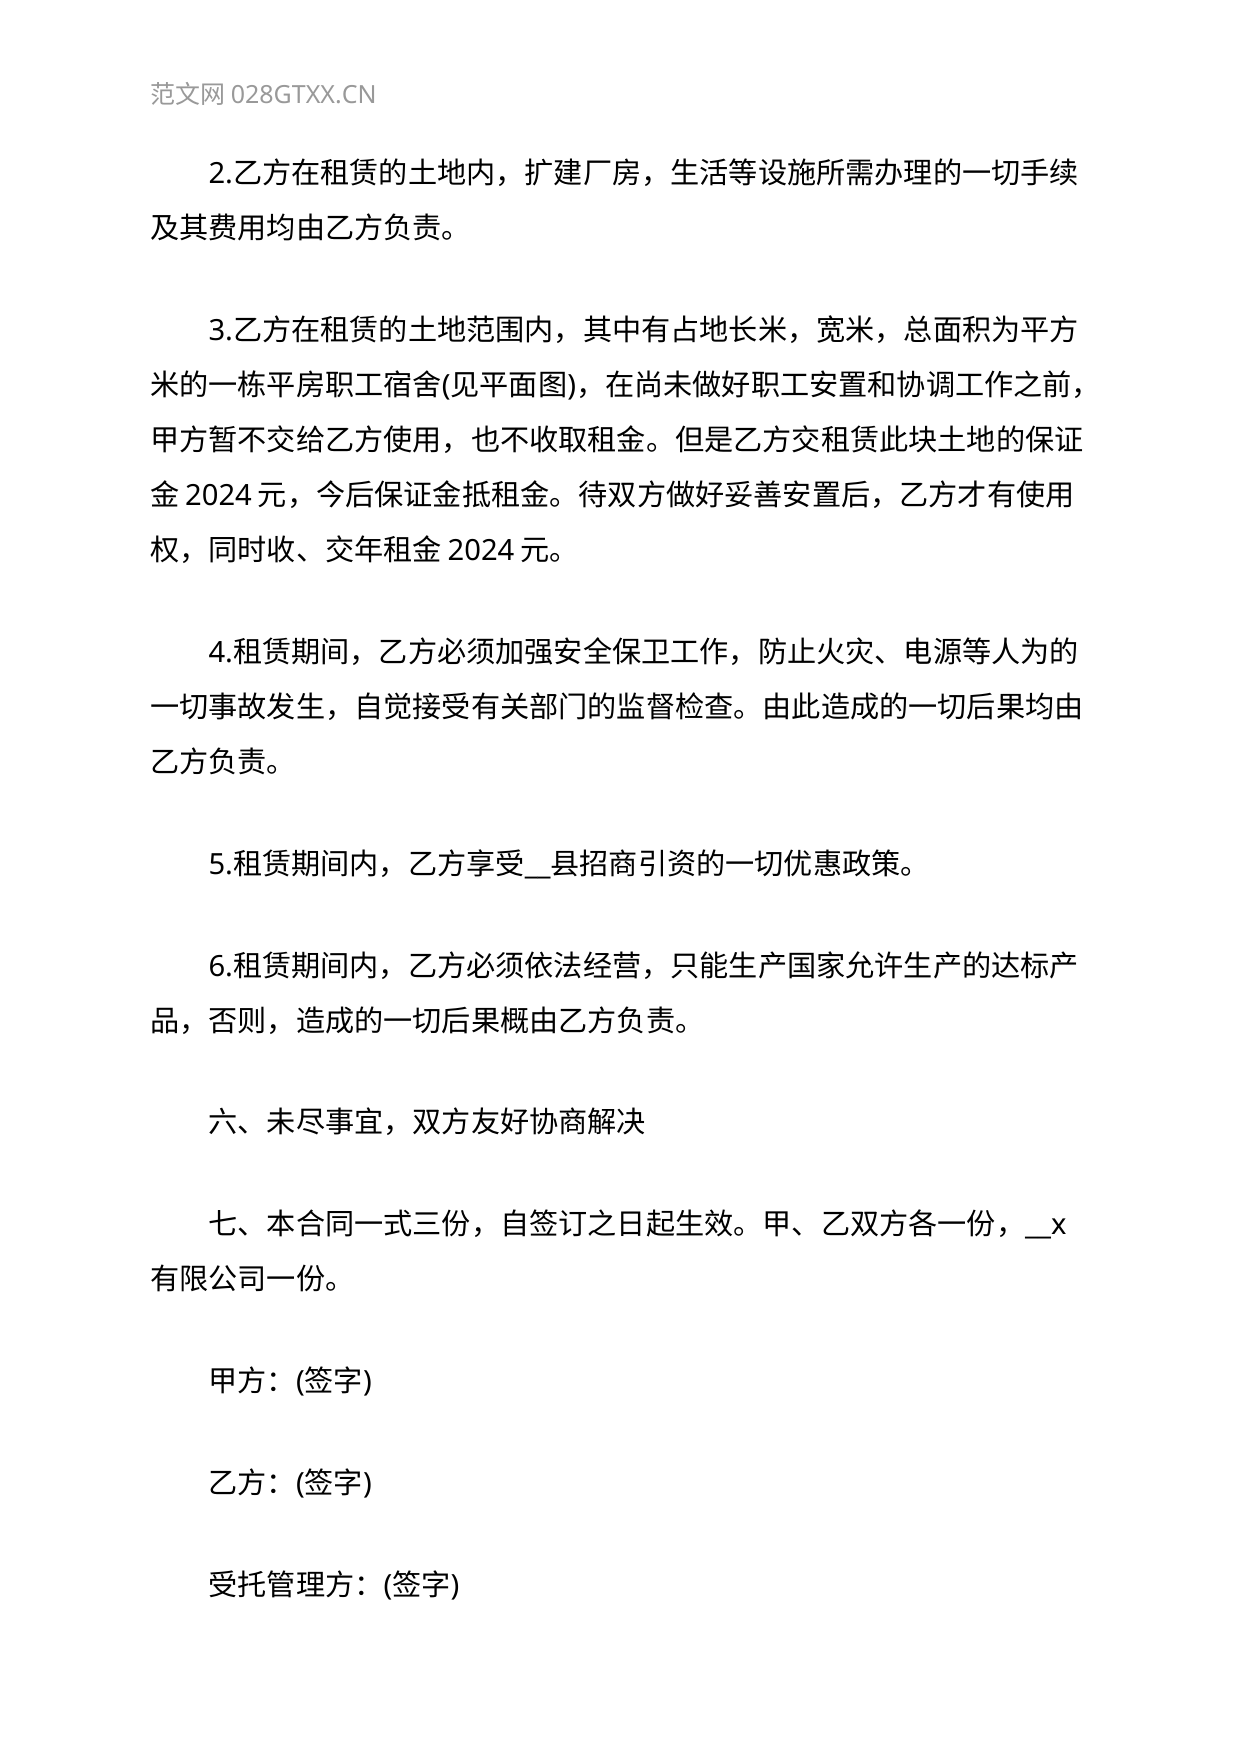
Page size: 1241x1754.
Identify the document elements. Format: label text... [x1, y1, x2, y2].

text 甲方：(签字) [150, 1358, 1090, 1400]
text 受托管理方：(签字) [150, 1562, 1090, 1604]
text 6.租赁期间内，乙方必须依法经营，只能生产国家允许生产的达标产品，否则，造成的一切后果概由乙方负责。 [150, 942, 1090, 1039]
text 5.租赁期间内，乙方享受__县招商引资的一切优惠政策。 [150, 840, 1090, 883]
text 2.乙方在租赁的土地内，扩建厂房，生活等设施所需办理的一切手续及其费用均由乙方负责。 [150, 150, 1090, 247]
text 六、未尽事宜，双方友好协商解决 [150, 1099, 1090, 1141]
text 乙方：(签字) [150, 1459, 1090, 1502]
text 七、本合同一式三份，自签订之日起生效。甲、乙双方各一份，__x有限公司一份。 [150, 1201, 1090, 1298]
text 4.租赁期间，乙方必须加强安全保卫工作，防止火灾、电源等人为的一切事故发生，自觉接受有关部门的监督检查。由此造成的一切后果均由乙方负责。 [150, 629, 1090, 781]
text 3.乙方在租赁的土地范围内，其中有占地长米，宽米，总面积为平方米的一栋平房职工宿舍(见平面图)，在尚未做好职工安置和协调工作之前，甲方暂不交给乙方使用，也不收取租金。但是乙方交租赁此块土地的保证金2024元，今后保证金抵租金。待双方做好妥善安置后，乙方才有使用权，同时收、交年租金2024元。 [150, 307, 1090, 569]
